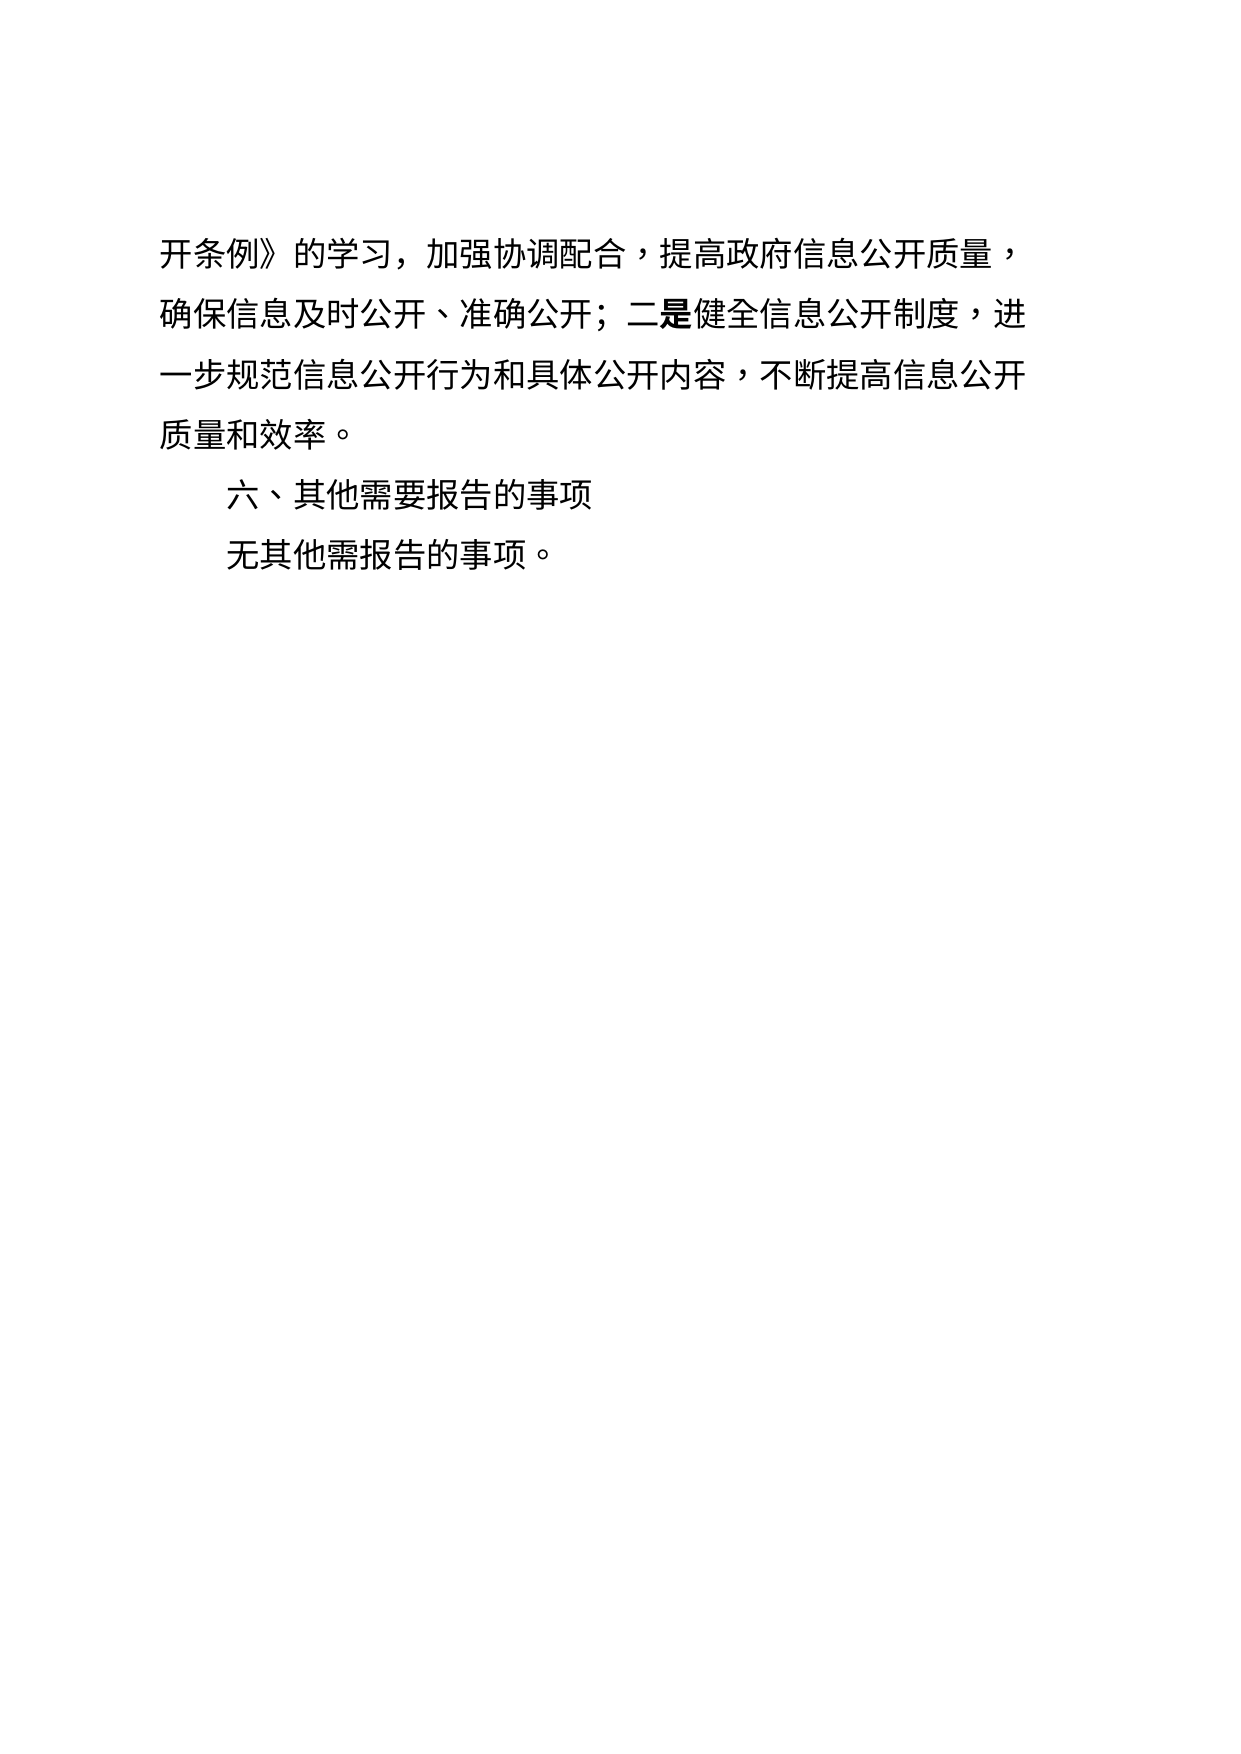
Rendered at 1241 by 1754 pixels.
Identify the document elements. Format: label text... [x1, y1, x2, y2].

text 无其他需报告的事项。 [159, 519, 1081, 580]
text 六、其他需要报告的事项 [159, 459, 1081, 519]
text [159, 218, 1031, 459]
